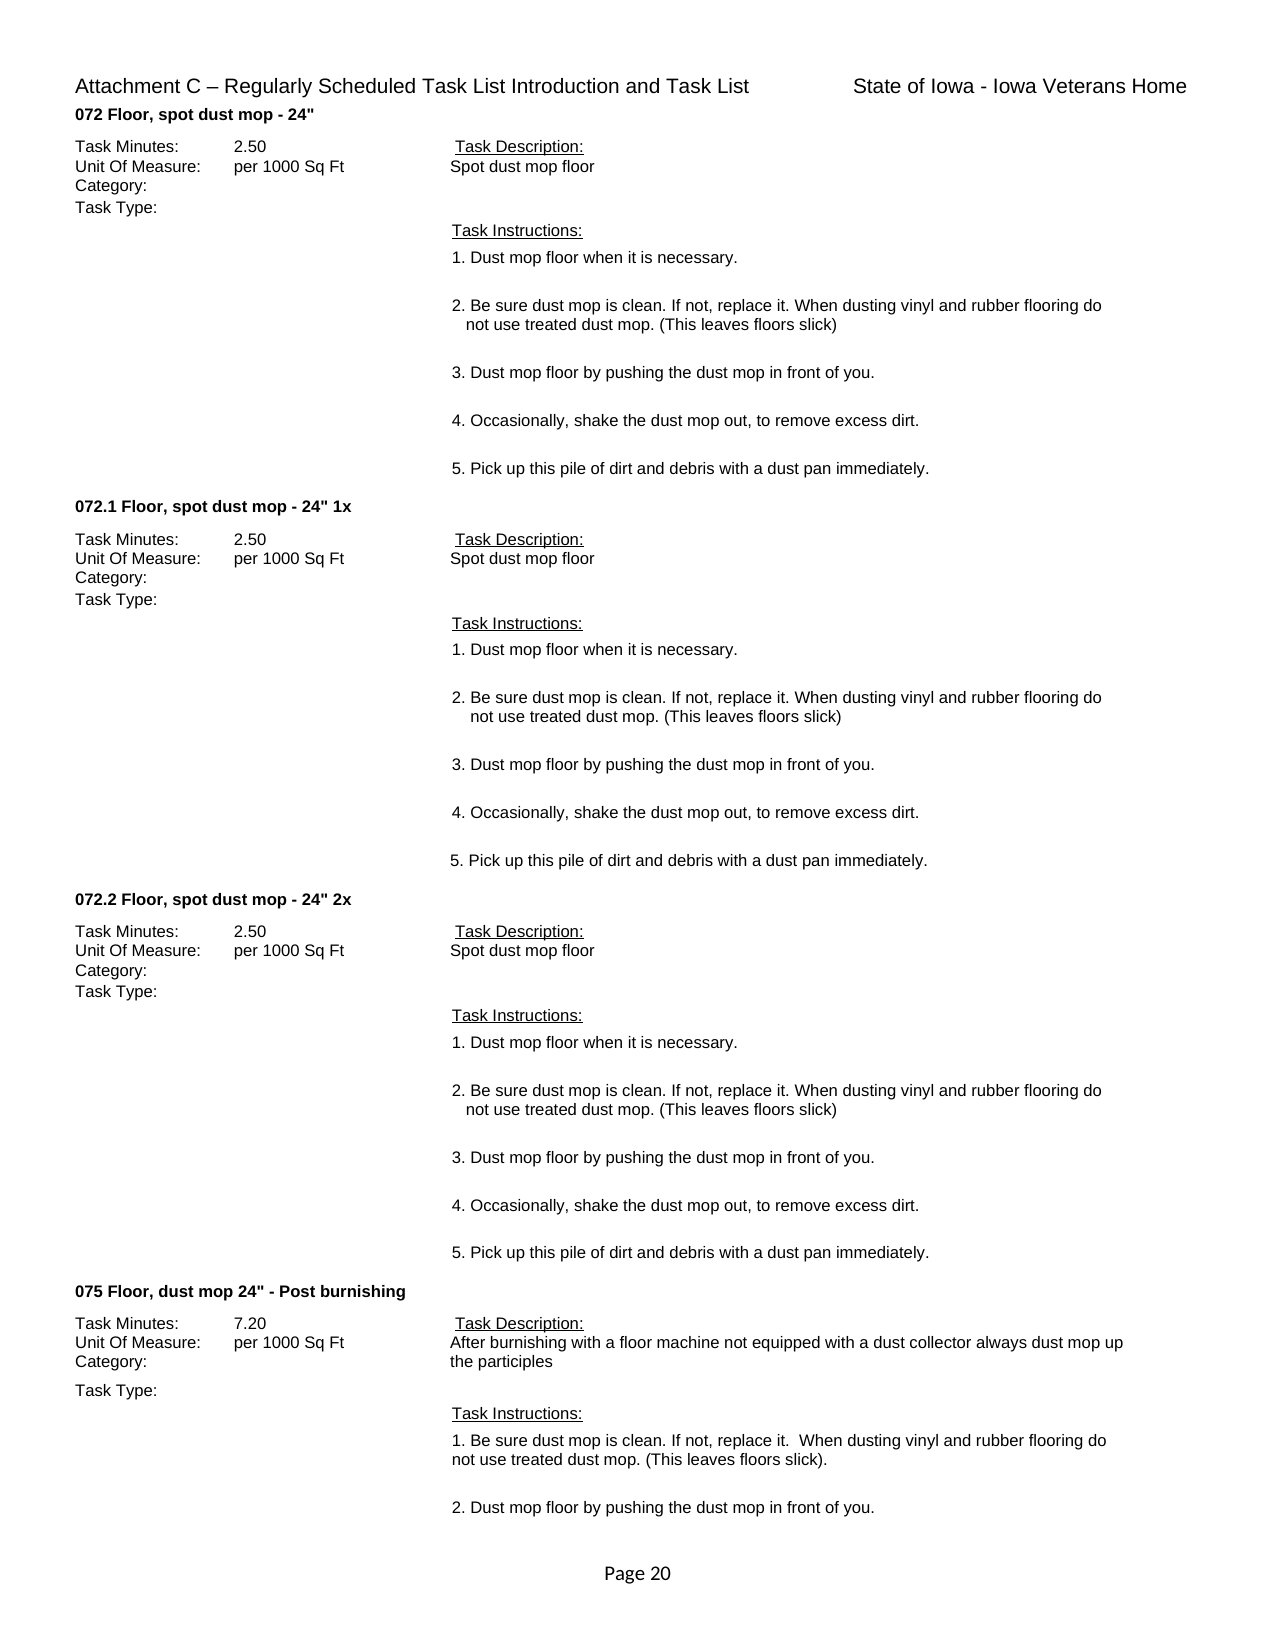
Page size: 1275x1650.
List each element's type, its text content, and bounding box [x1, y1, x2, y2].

text Task Instructions: [75, 1006, 1200, 1025]
text Category: [75, 176, 1200, 195]
text 4. Occasionally, shake the dust mop out, to remove excess dirt. [75, 803, 1200, 822]
text 1. Dust mop floor when it is necessary. [75, 640, 1200, 659]
text Unit Of Measure: per 1000 Sq Ft Spot dust mop floor [75, 157, 1200, 176]
text 3. Dust mop floor by pushing the dust mop in front of you. [75, 1147, 1200, 1167]
text 5. Pick up this pile of dirt and debris with a dust pan immediately. [75, 1243, 1200, 1262]
text 5. Pick up this pile of dirt and debris with a dust pan immediately. [75, 459, 1200, 478]
text 2. Dust mop floor by pushing the dust mop in front of you. [75, 1498, 1200, 1517]
text 072 Floor, spot dust mop - 24" [75, 105, 1200, 124]
text Task Instructions: [75, 221, 1200, 240]
text 4. Occasionally, shake the dust mop out, to remove excess dirt. [75, 1195, 1200, 1214]
text 2. Be sure dust mop is clean. If not, replace it. When dusting vinyl and rubber flooring do [75, 296, 1200, 315]
text Unit Of Measure: per 1000 Sq Ft After burnishing with a floor machine not equipped with a dust collector always dust mop up [75, 1333, 1200, 1352]
text Task Minutes: 2.50 Task Description: [75, 921, 1200, 941]
text 3. Dust mop floor by pushing the dust mop in front of you. [75, 363, 1200, 382]
text not use treated dust mop. (This leaves floors slick). [75, 1450, 1200, 1469]
text 2. Be sure dust mop is clean. If not, replace it. When dusting vinyl and rubber flooring do [75, 688, 1200, 707]
text 5. Pick up this pile of dirt and debris with a dust pan immediately. [75, 851, 1200, 870]
text 2. Be sure dust mop is clean. If not, replace it. When dusting vinyl and rubber flooring do [75, 1080, 1200, 1099]
text 1. Be sure dust mop is clean. If not, replace it. When dusting vinyl and rubber flooring do [75, 1431, 1200, 1450]
text Task Instructions: [75, 1404, 1200, 1423]
text 072.2 Floor, spot dust mop - 24" 2x [75, 889, 1200, 908]
text Task Instructions: [75, 613, 1200, 633]
text Category: [75, 960, 1200, 979]
text Unit Of Measure: per 1000 Sq Ft Spot dust mop floor [75, 941, 1200, 960]
text Task Minutes: 2.50 Task Description: [75, 529, 1200, 548]
text Category: [75, 568, 1200, 587]
text not use treated dust mop. (This leaves floors slick) [75, 1099, 1200, 1119]
text not use treated dust mop. (This leaves floors slick) [75, 707, 1200, 726]
text not use treated dust mop. (This leaves floors slick) [75, 315, 1200, 334]
text Task Type: [75, 982, 1200, 1001]
text Task Type: [75, 1380, 1200, 1399]
text Task Type: [75, 590, 1200, 609]
text Unit Of Measure: per 1000 Sq Ft Spot dust mop floor [75, 549, 1200, 568]
text Task Minutes: 2.50 Task Description: [75, 137, 1200, 156]
text Task Type: [75, 198, 1200, 217]
text 4. Occasionally, shake the dust mop out, to remove excess dirt. [75, 411, 1200, 430]
text 1. Dust mop floor when it is necessary. [75, 1032, 1200, 1052]
text 072.1 Floor, spot dust mop - 24" 1x [75, 497, 1200, 516]
text Category: the participles [75, 1352, 1200, 1371]
text 3. Dust mop floor by pushing the dust mop in front of you. [75, 755, 1200, 774]
text 075 Floor, dust mop 24" - Post burnishing [75, 1282, 1200, 1301]
text Task Minutes: 7.20 Task Description: [75, 1314, 1200, 1333]
text 1. Dust mop floor when it is necessary. [75, 248, 1200, 267]
